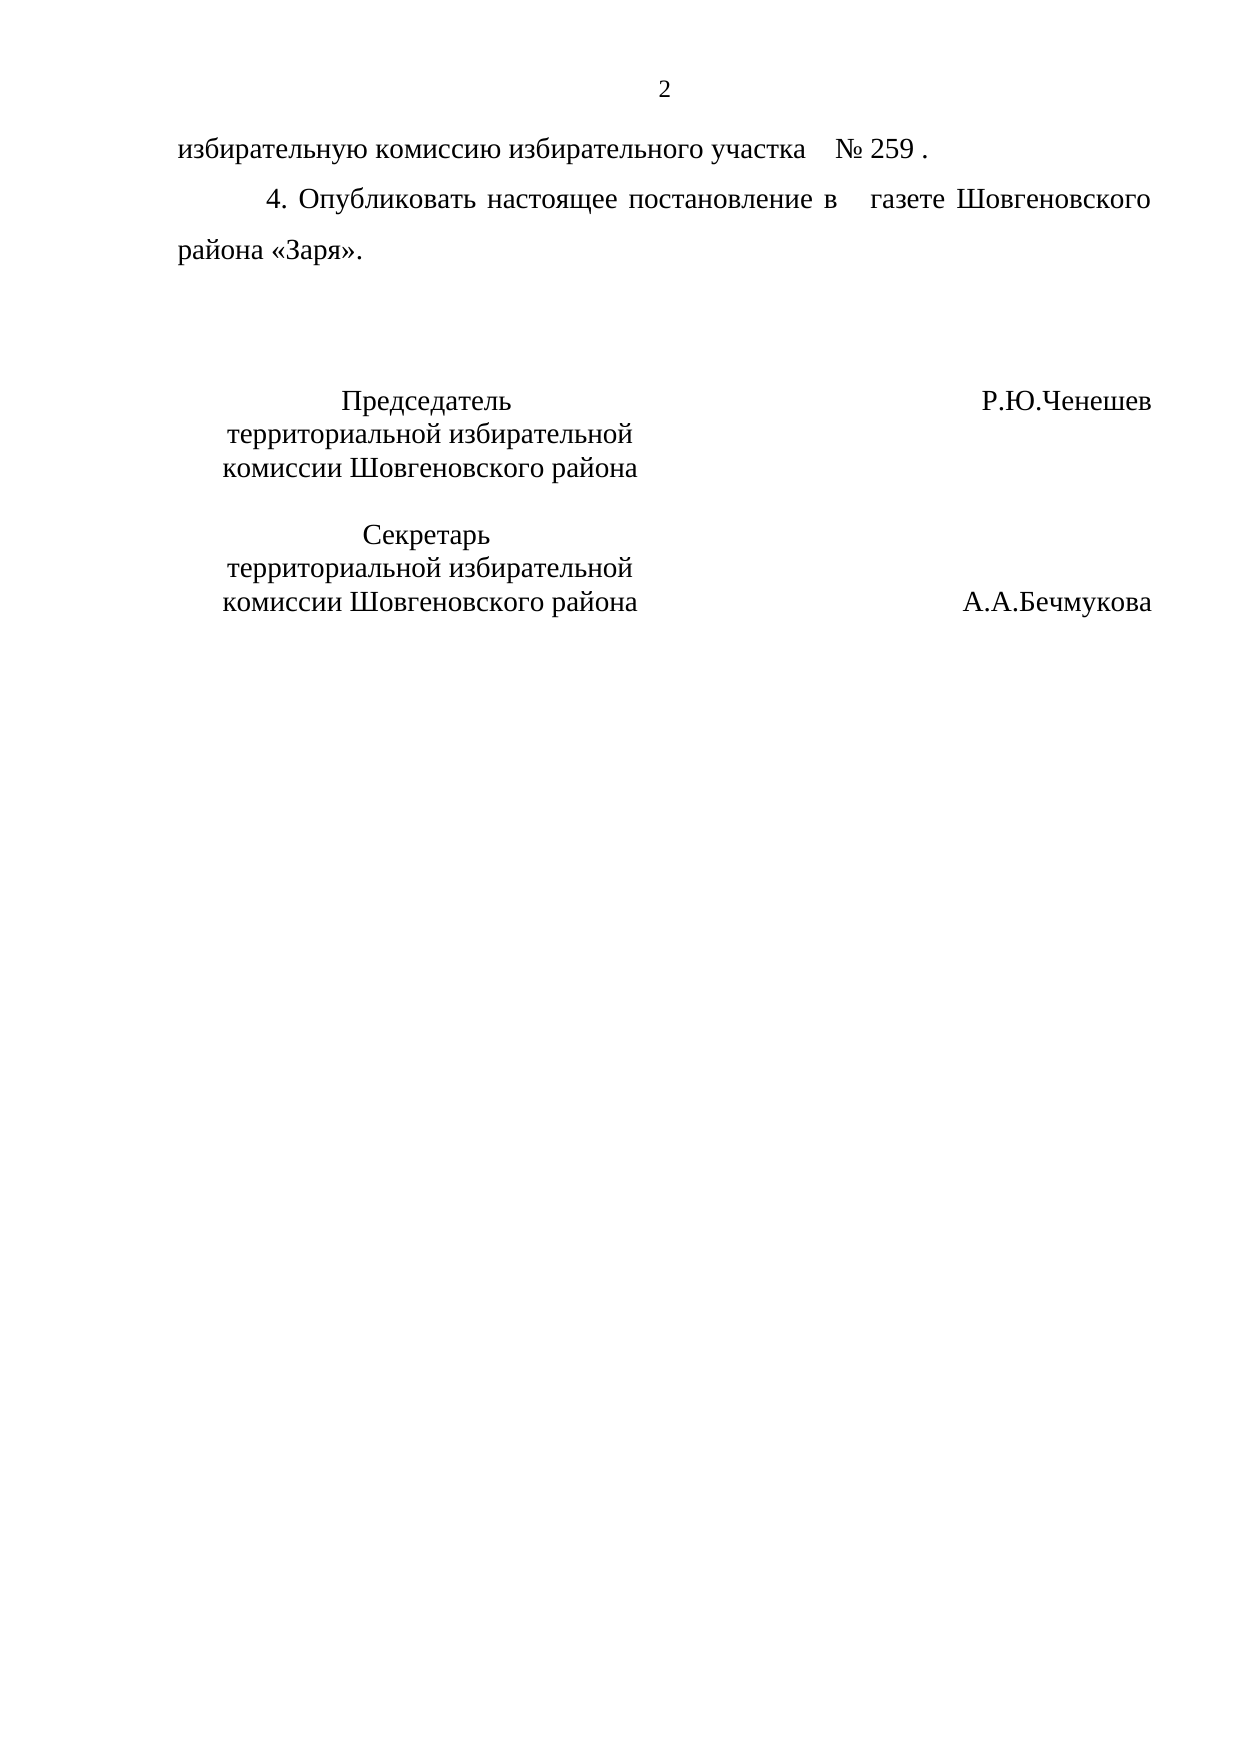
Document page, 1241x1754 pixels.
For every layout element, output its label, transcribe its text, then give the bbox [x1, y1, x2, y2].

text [177, 131, 1152, 165]
text 4. Опубликовать настоящее постановление в газете Шовгеновского района «Заря». [177, 182, 1152, 266]
table_cell А.А.Бечмукова [683, 517, 1152, 651]
table_cell Секретарь территориальной избирательной комиссии Шовгеновского района [177, 517, 683, 651]
table_header Председатель территориальной избирательной комиссии Шовгеновского района [177, 383, 683, 517]
table_header Р.Ю.Ченешев [683, 383, 1152, 517]
